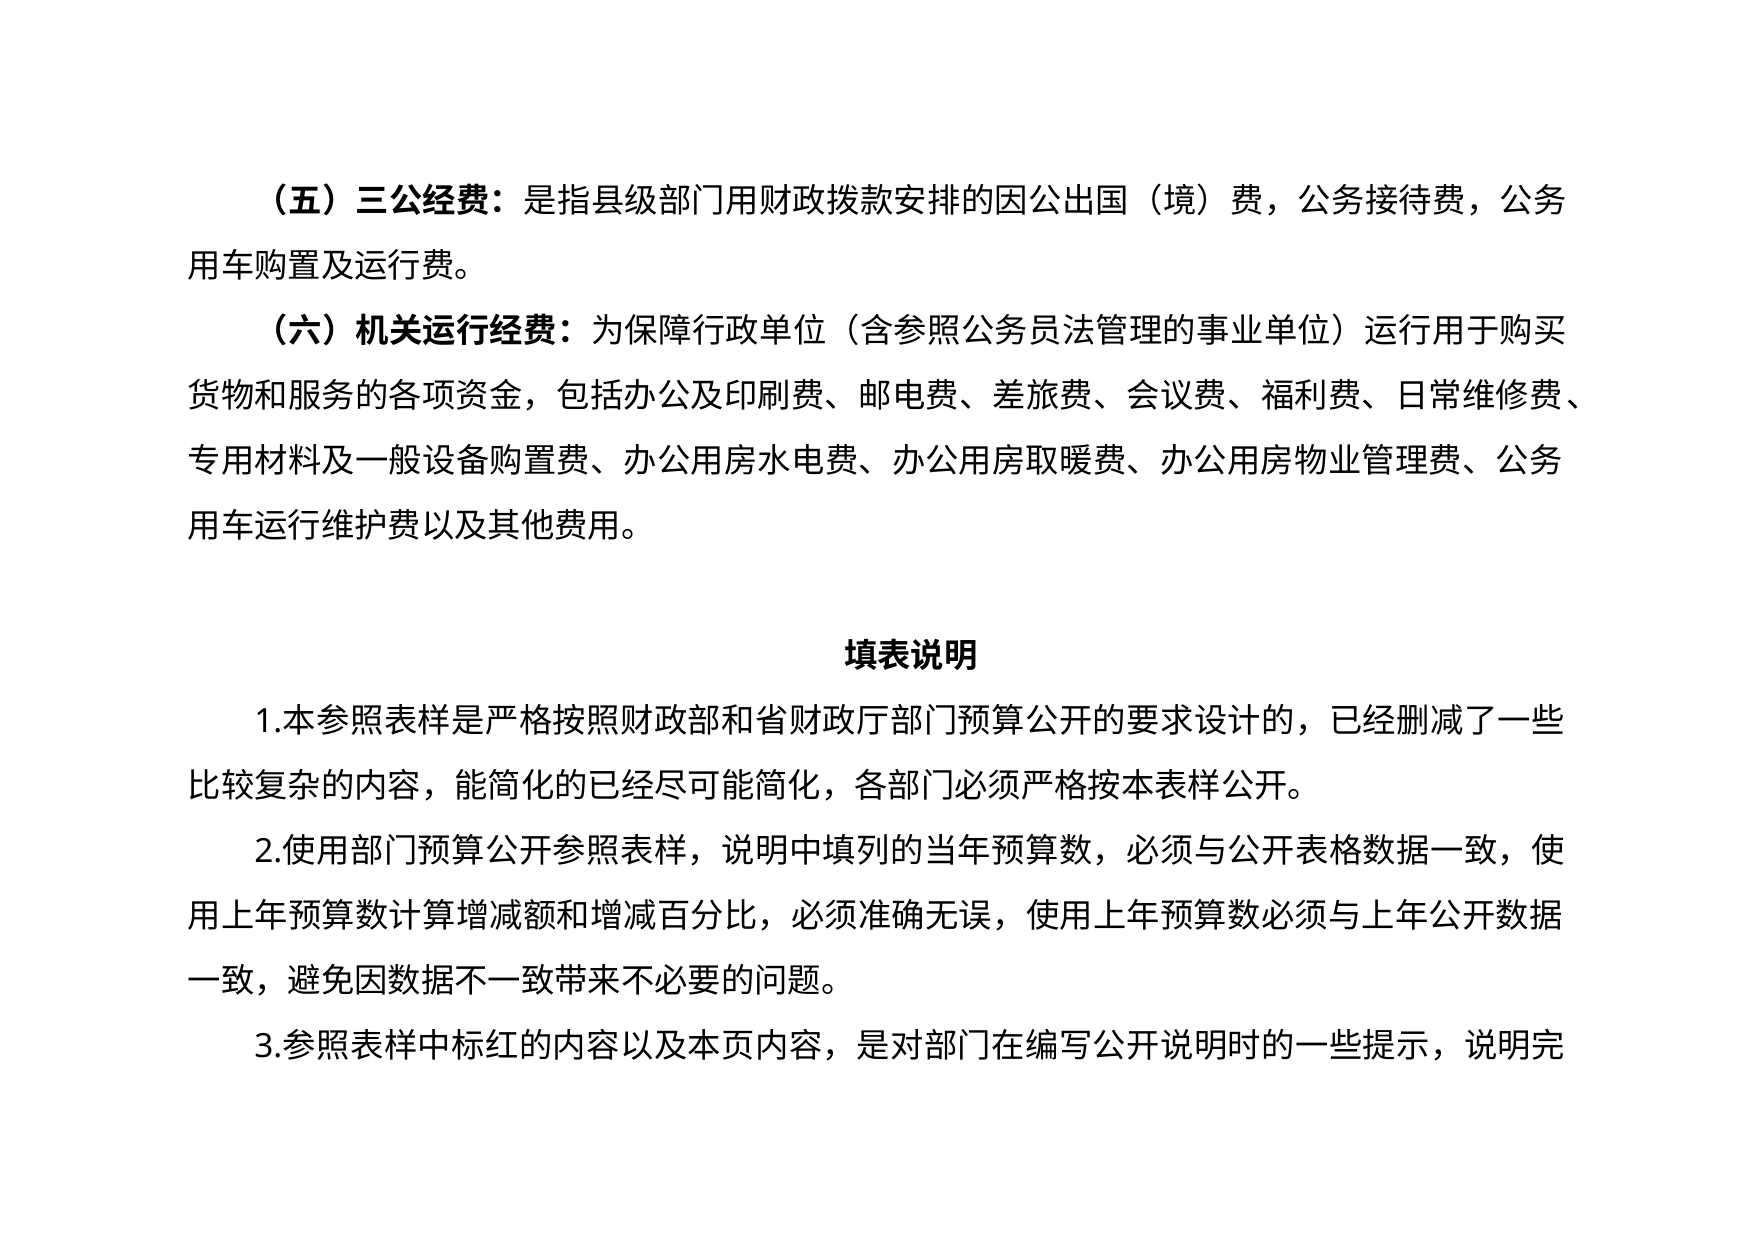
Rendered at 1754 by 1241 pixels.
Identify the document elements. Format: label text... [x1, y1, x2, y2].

text 填表说明 [187, 620, 1566, 685]
text （五）三公经费：是指县级部门用财政拨款安排的因公出国（境）费，公务接待费，公务用车购置及运行费。 [187, 165, 1566, 295]
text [187, 1010, 1566, 1075]
text 1.本参照表样是严格按照财政部和省财政厅部门预算公开的要求设计的，已经删减了一些比较复杂的内容，能简化的已经尽可能简化，各部门必须严格按本表样公开。 [187, 685, 1566, 815]
text 2.使用部门预算公开参照表样，说明中填列的当年预算数，必须与公开表格数据一致，使用上年预算数计算增减额和增减百分比，必须准确无误，使用上年预算数必须与上年公开数据一致，避免因数据不一致带来不必要的问题。 [187, 815, 1566, 1010]
text （六）机关运行经费：为保障行政单位（含参照公务员法管理的事业单位）运行用于购买货物和服务的各项资金，包括办公及印刷费、邮电费、差旅费、会议费、福利费、日常维修费、专用材料及一般设备购置费、办公用房水电费、办公用房取暖费、办公用房物业管理费、公务用车运行维护费以及其他费用。 [187, 295, 1566, 555]
